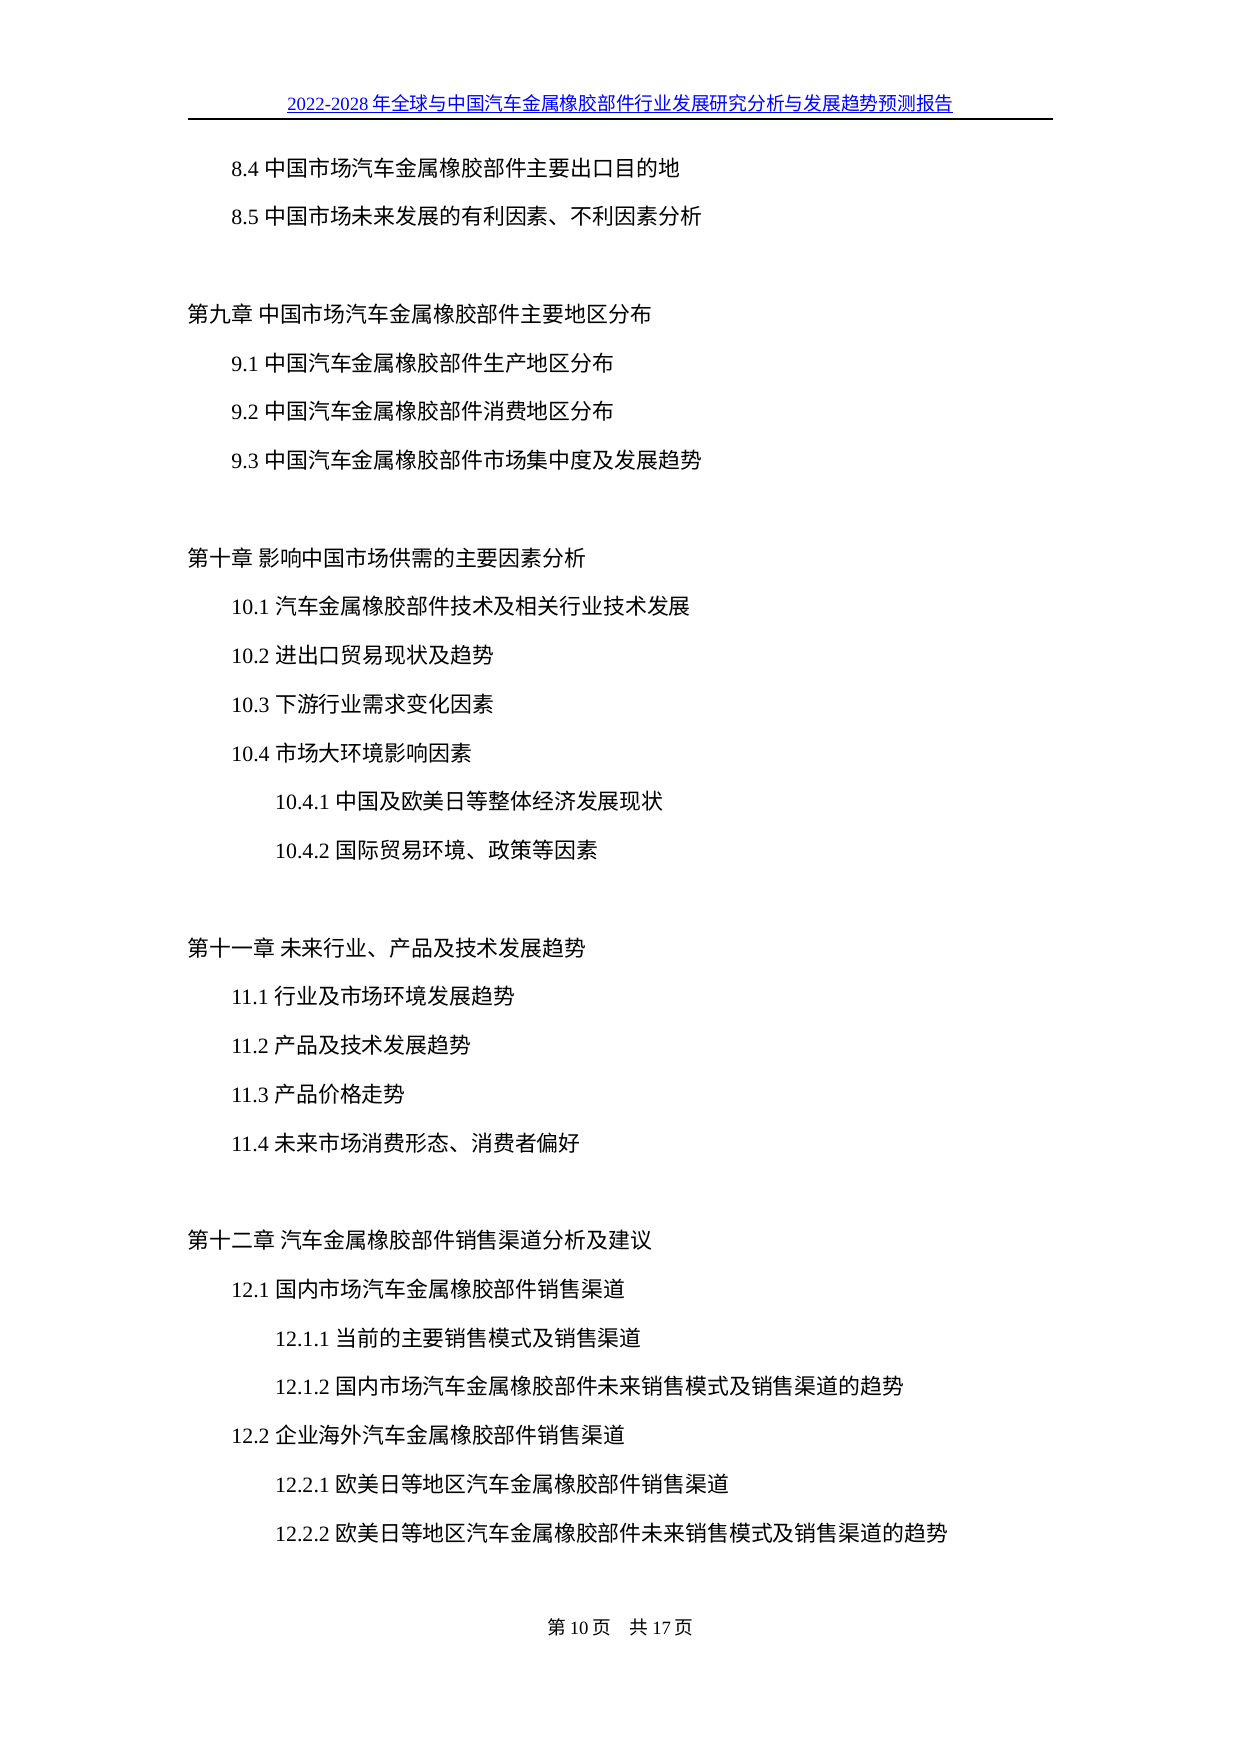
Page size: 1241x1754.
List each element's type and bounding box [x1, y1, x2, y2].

text [187, 150, 1053, 1548]
